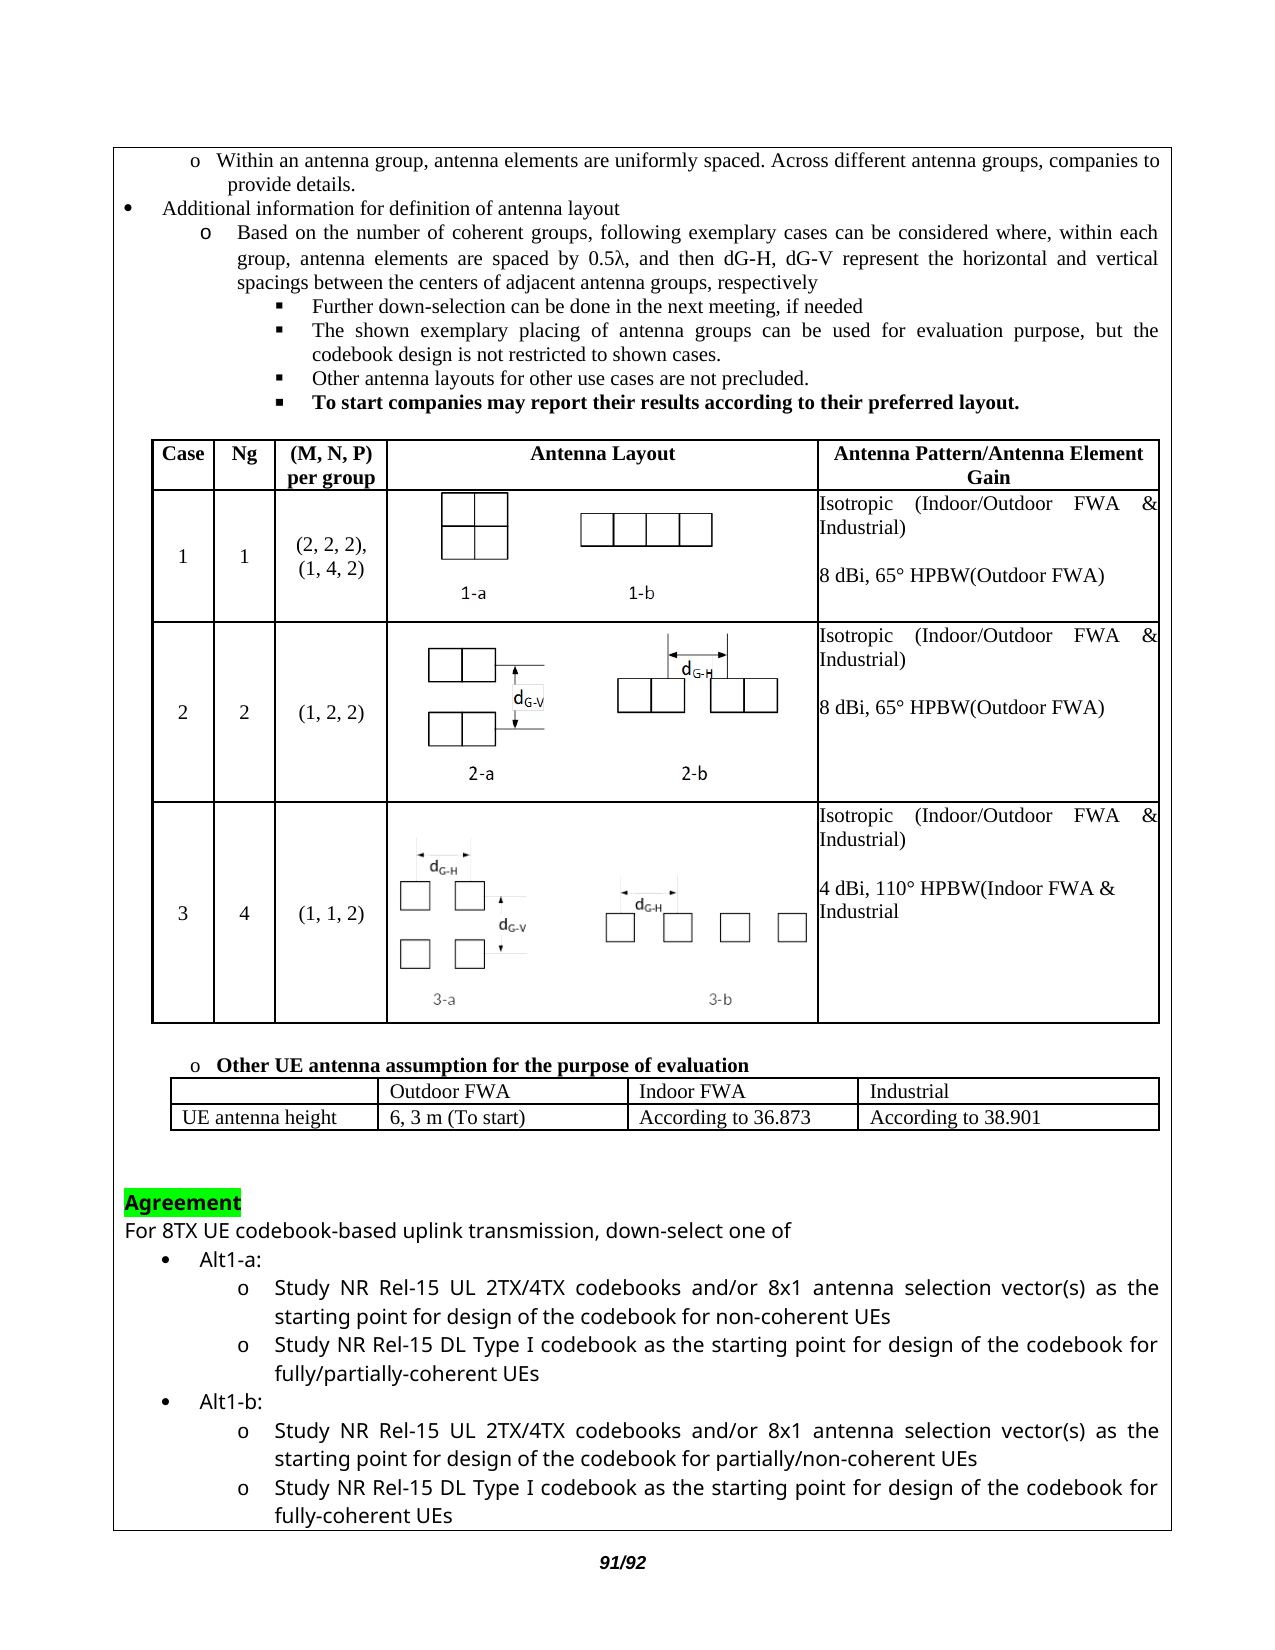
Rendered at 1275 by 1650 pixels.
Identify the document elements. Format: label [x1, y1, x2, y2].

table_header [114, 148, 1171, 1530]
picture [439, 490, 766, 621]
picture [426, 623, 780, 802]
